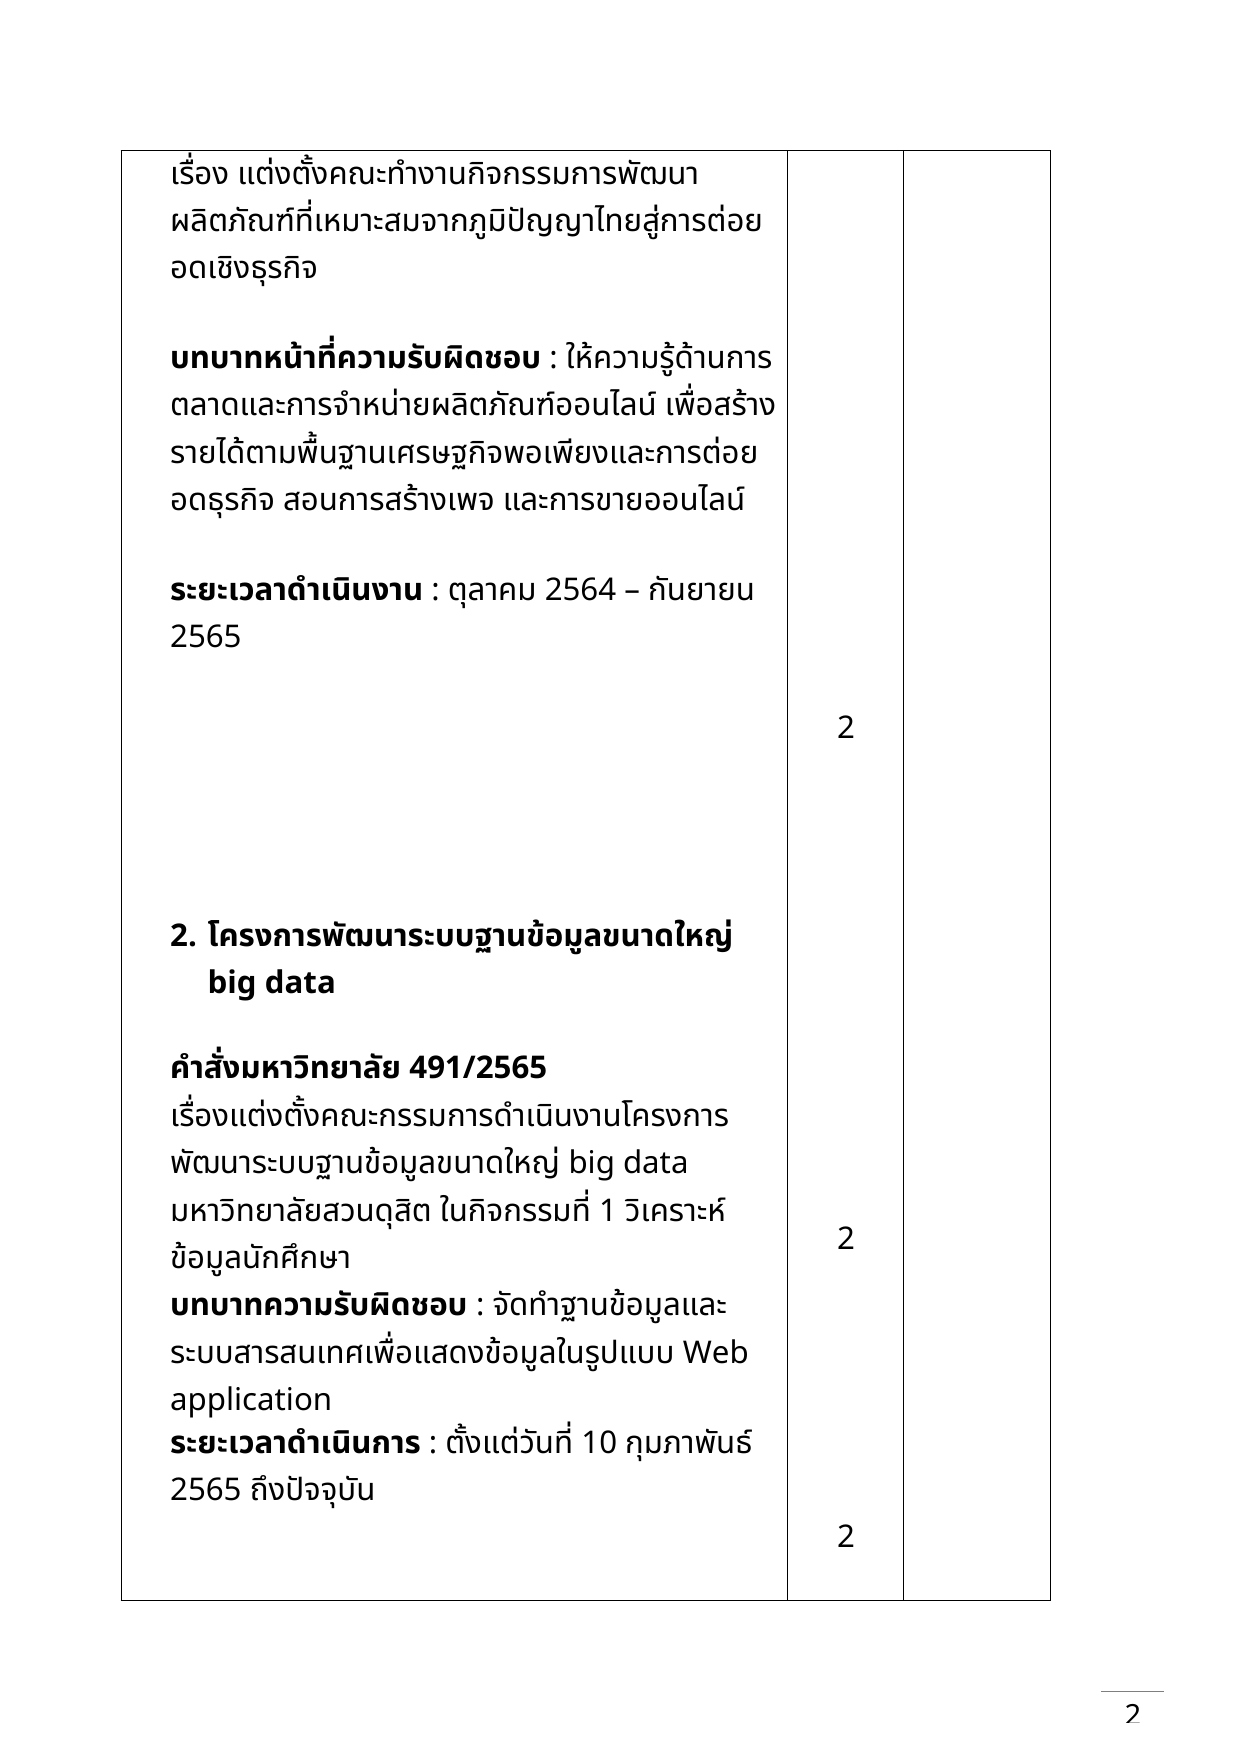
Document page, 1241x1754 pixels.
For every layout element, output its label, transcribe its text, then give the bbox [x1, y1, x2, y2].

table_cell 2 2 2 2 2 2 2 [788, 151, 903, 1599]
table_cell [122, 151, 787, 1599]
table_cell [904, 151, 1050, 1599]
